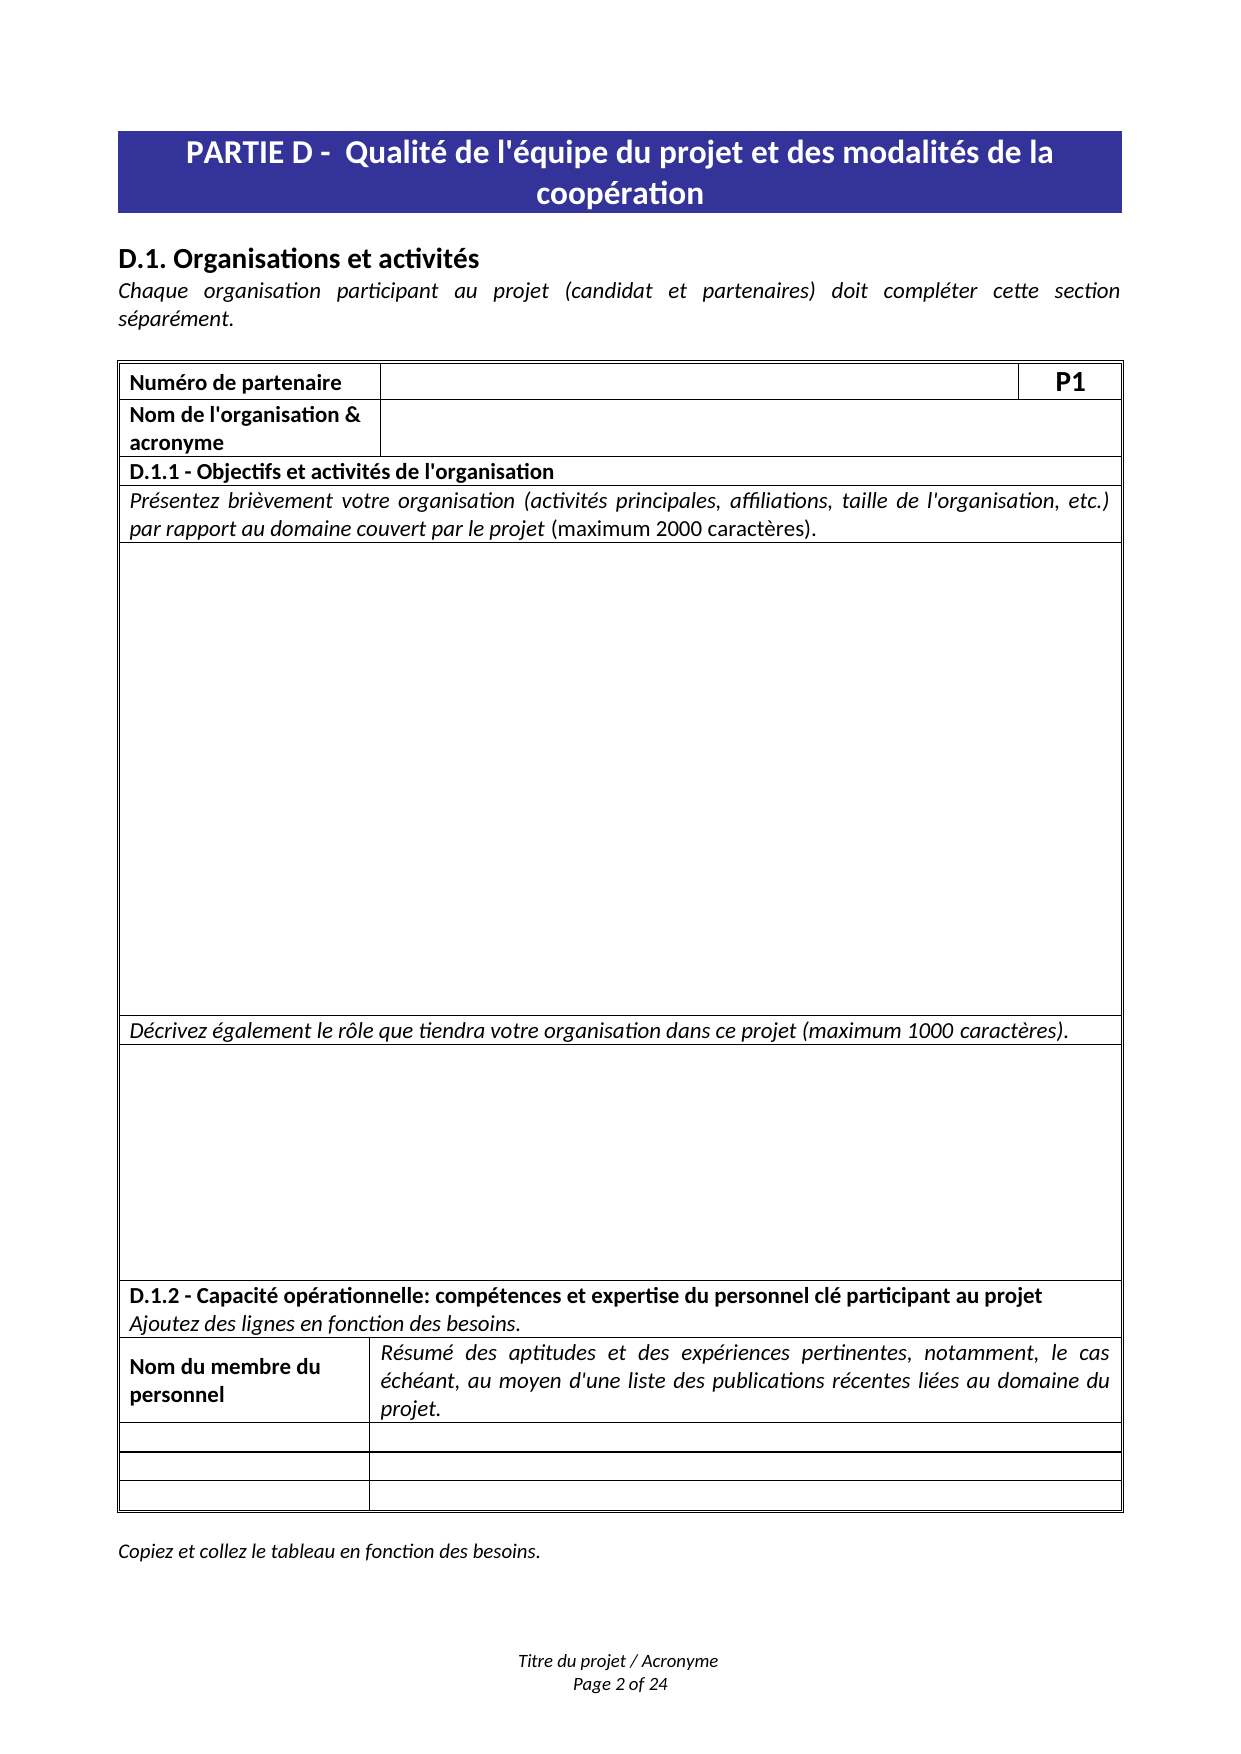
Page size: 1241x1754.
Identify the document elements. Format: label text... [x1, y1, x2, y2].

table_cell [120, 1423, 369, 1451]
table_cell [370, 1481, 1121, 1509]
table_cell D.1.2 - Capacité opérationnelle: compétences et expertise du personnel clé participant au projet Ajoutez des lignes en fonction des besoins. [120, 1281, 1121, 1337]
subtitle PARTIE D - Qualité de l'équipe du projet et des modalités de la coopération [118, 131, 1122, 213]
subtitle Copiez et collez le tableau en fonction des besoins. [118, 1538, 1122, 1563]
table_cell [120, 1453, 369, 1480]
table_cell Décrivez également le rôle que tiendra votre organisation dans ce projet (maximum 1000 caractères). [120, 1016, 1121, 1044]
table_cell D.1.1 - Objectifs et activités de l'organisation [120, 457, 1121, 485]
table_header P1 [1019, 364, 1121, 399]
table_cell [381, 400, 1121, 456]
table_cell [370, 1453, 1121, 1480]
table_cell [120, 543, 1121, 1015]
table_header [381, 364, 1018, 399]
subtitle D.1. Organisations et activités [118, 241, 1122, 276]
table_header Numéro de partenaire [120, 364, 380, 399]
table_cell [120, 1481, 369, 1509]
table_cell Présentez brièvement votre organisation (activités principales, affiliations, taille de l'organisation, etc.) par rapport au domaine couvert par le projet (maximum 2000 caractères). [120, 486, 1121, 542]
table_cell [120, 1045, 1121, 1280]
text Chaque organisation participant au projet (candidat et partenaires) doit compléter cette section séparément. [118, 276, 1122, 332]
table_cell [370, 1423, 1121, 1451]
table_cell Nom de l'organisation & acronyme [120, 400, 380, 456]
table_cell Nom du membre du personnel [120, 1338, 369, 1422]
table_cell Résumé des aptitudes et des expériences pertinentes, notamment, le cas échéant, au moyen d'une liste des publications récentes liées au domaine du projet. [370, 1338, 1121, 1422]
